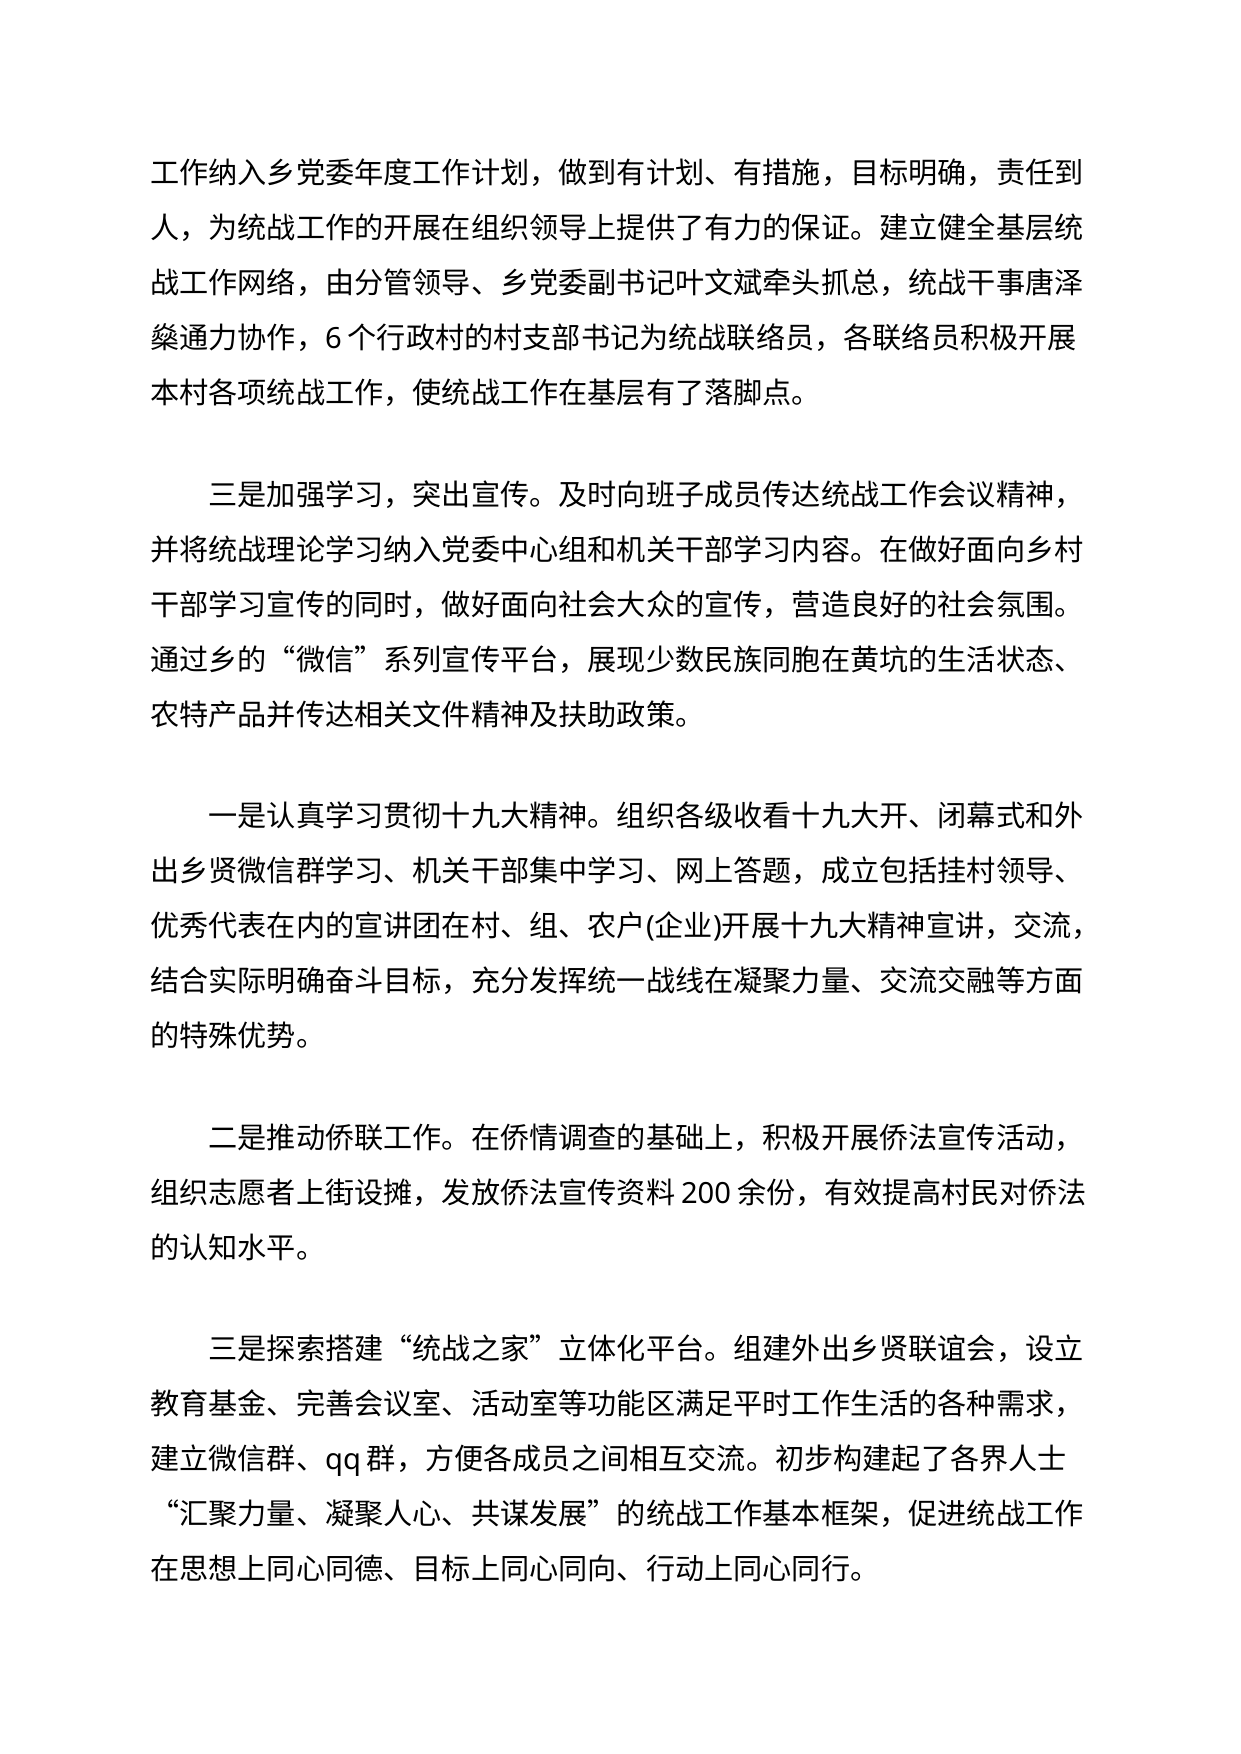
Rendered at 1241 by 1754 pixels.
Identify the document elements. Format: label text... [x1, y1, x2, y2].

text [150, 150, 1090, 412]
text 三是探索搭建“统战之家”立体化平台。组建外出乡贤联谊会，设立教育基金、完善会议室、活动室等功能区满足平时工作生活的各种需求，建立微信群、qq群，方便各成员之间相互交流。初步构建起了各界人士“汇聚力量、凝聚人心、共谋发展”的统战工作基本框架，促进统战工作在思想上同心同德、目标上同心同向、行动上同心同行。 [150, 1326, 1090, 1588]
text 三是加强学习，突出宣传。及时向班子成员传达统战工作会议精神，并将统战理论学习纳入党委中心组和机关干部学习内容。在做好面向乡村干部学习宣传的同时，做好面向社会大众的宣传，营造良好的社会氛围。通过乡的“微信”系列宣传平台，展现少数民族同胞在黄坑的生活状态、农特产品并传达相关文件精神及扶助政策。 [150, 471, 1090, 733]
text 二是推动侨联工作。在侨情调查的基础上，积极开展侨法宣传活动，组织志愿者上街设摊，发放侨法宣传资料200余份，有效提高村民对侨法的认知水平。 [150, 1114, 1090, 1266]
text 一是认真学习贯彻十九大精神。组织各级收看十九大开、闭幕式和外出乡贤微信群学习、机关干部集中学习、网上答题，成立包括挂村领导、优秀代表在内的宣讲团在村、组、农户(企业)开展十九大精神宣讲，交流，结合实际明确奋斗目标，充分发挥统一战线在凝聚力量、交流交融等方面的特殊优势。 [150, 793, 1090, 1055]
